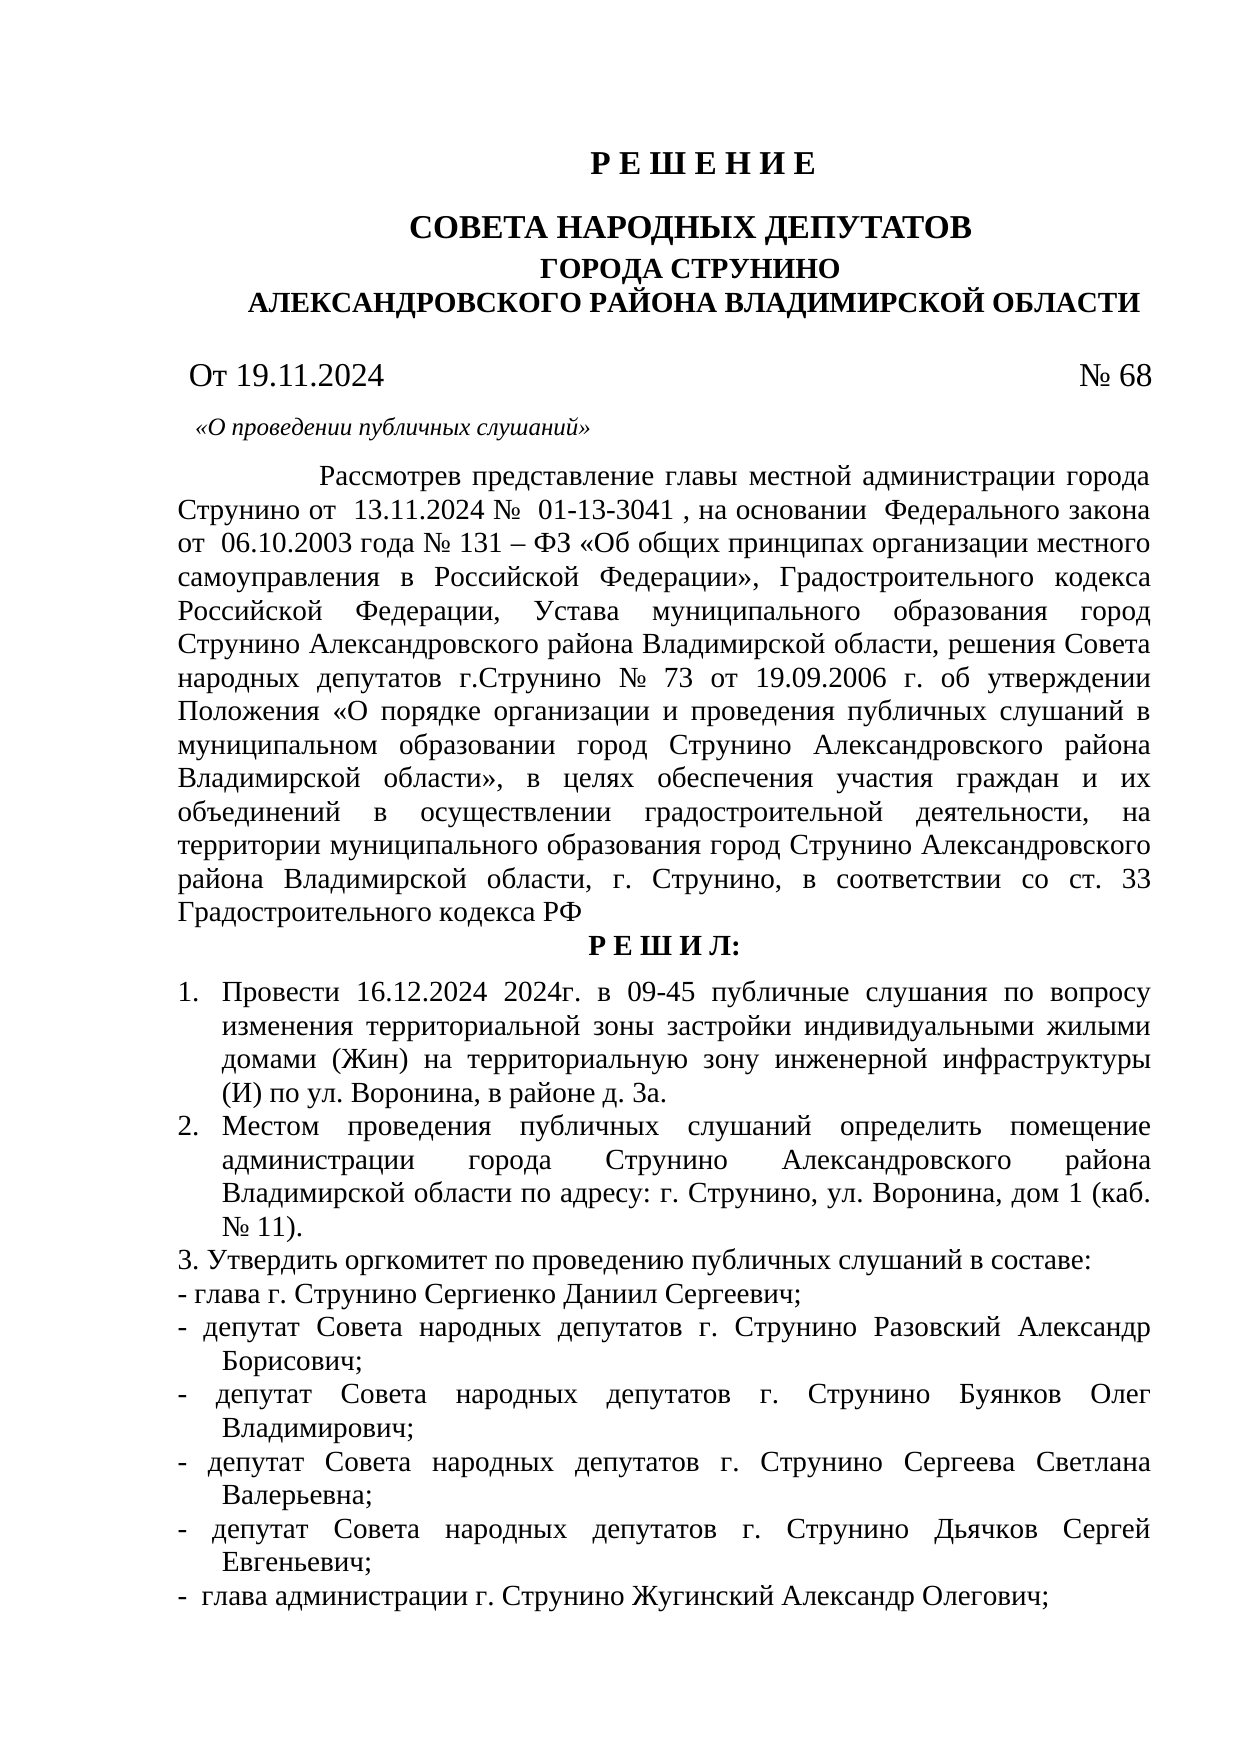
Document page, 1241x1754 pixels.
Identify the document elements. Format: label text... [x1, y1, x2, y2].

table_cell «О проведении публичных слушаний» [177, 412, 628, 458]
text Рассмотрев представление главы местной администрации города Струнино от 13.11.2024 № 01-13-3041 , на основании Федерального закона от 06.10.2003 года № 131 – ФЗ «Об общих принципах организации местного самоуправления в Российской Федерации», Градостроительного кодекса Российской Федерации, Устава муниципального образования город Струнино Александровского района Владимирской области, решения Совета народных депутатов г.Струнино № 73 от 19.09.2006 г. об утверждении Положения «О порядке организации и проведения публичных слушаний в муниципальном образовании город Струнино Александровского района Владимирской области», в целях обеспечения участия граждан и их объединений в осуществлении градостроительной деятельности, на территории муниципального образования город Струнино Александровского района Владимирской области, г. Струнино, в соответствии со ст. 33 Градостроительного кодекса РФ [177, 458, 1152, 928]
text - депутат Совета народных депутатов г. Струнино Буянков Олег Владимирович; [177, 1377, 1152, 1444]
text Р Е Ш И Л: [177, 928, 1152, 962]
text 3. Утвердить оргкомитет по проведению публичных слушаний в составе: [177, 1242, 1152, 1276]
list Провести 16.12.2024 2024г. в 09-45 публичные слушания по вопросу изменения территориальной зоны застройки индивидуальными жилыми домами (Жин) на территориальную зону инженерной инфраструктуры (И) по ул. Воронина, в районе д. 3а. [177, 974, 1152, 1108]
table_cell От 19.11.2024 [177, 319, 684, 412]
text - депутат Совета народных депутатов г. Струнино Дьячков Сергей Евгеньевич; [177, 1511, 1152, 1578]
text - депутат Совета народных депутатов г. Струнино Сергеева Светлана Валерьевна; [177, 1444, 1152, 1511]
table_cell № 68 [684, 319, 1203, 412]
text - глава администрации г. Струнино Жугинский Александр Олегович; [177, 1578, 1152, 1611]
table_header Р Е Ш Е Н И Е СОВЕТА НАРОДНЫХ ДЕПУТАТОВ ГОРОДА СТРУНИНО АЛЕКСАНДРОВСКОГО РАЙОНА ВЛАДИМИРСКОЙ ОБЛАСТИ [177, 118, 1203, 319]
list Местом проведения публичных слушаний определить помещение администрации города Струнино Александровского района Владимирской области по адресу: г. Струнино, ул. Воронина, дом 1 (каб. № 11). [177, 1108, 1152, 1242]
text - глава г. Струнино Сергиенко Даниил Сергеевич; [177, 1276, 1152, 1309]
text - депутат Совета народных депутатов г. Струнино Разовский Александр Борисович; [177, 1309, 1152, 1377]
